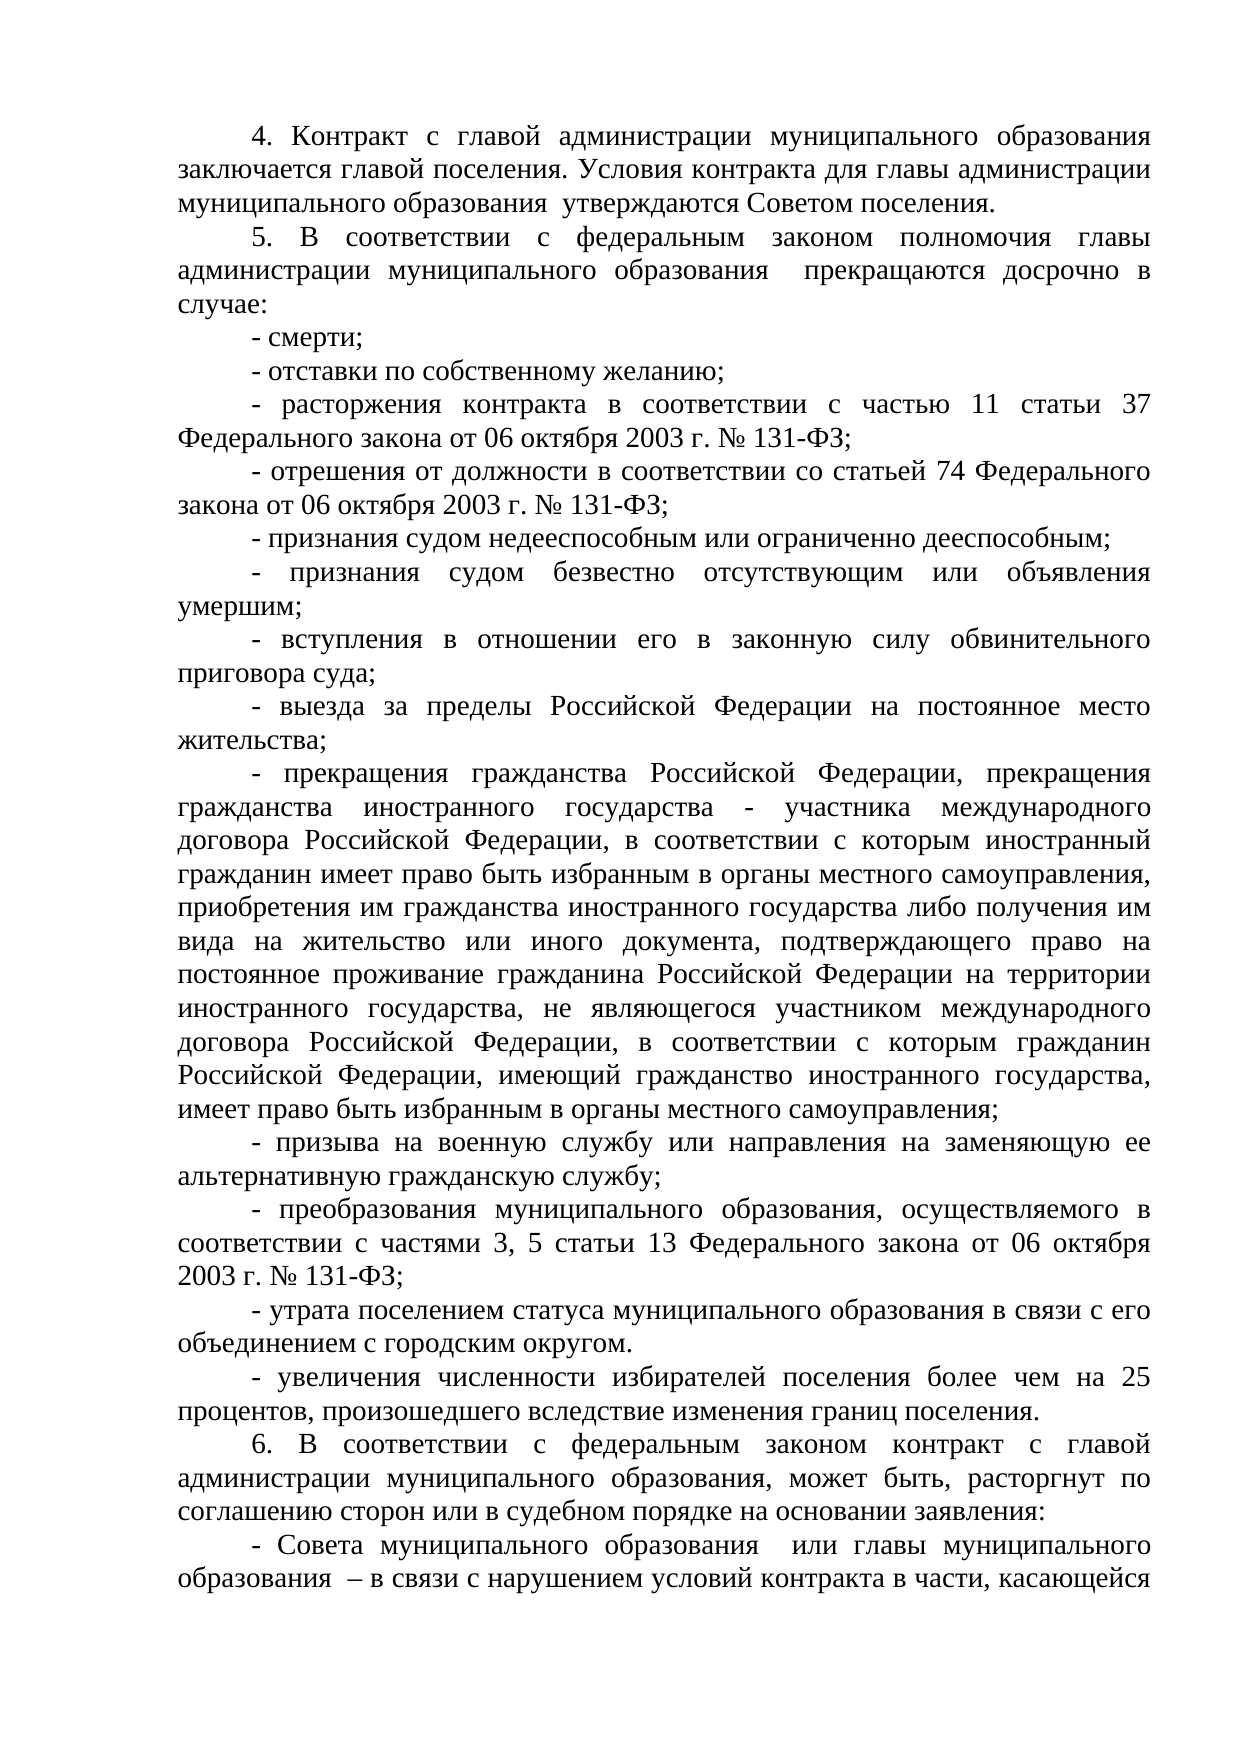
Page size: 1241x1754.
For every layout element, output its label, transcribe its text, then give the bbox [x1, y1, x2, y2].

text 4. Контракт с главой администрации муниципального образования заключается главой поселения. Условия контракта для главы администрации муниципального образования утверждаются Советом поселения. [177, 118, 1152, 219]
text - смерти; [177, 319, 1152, 353]
text - вступления в отношении его в законную силу обвинительного приговора суда; [177, 621, 1152, 688]
text - преобразования муниципального образования, осуществляемого в соответствии с частями 3, 5 статьи 13 Федерального закона от 06 октября 2003 г. № 131-ФЗ; [177, 1191, 1152, 1292]
text - призыва на военную службу или направления на заменяющую ее альтернативную гражданскую службу; [177, 1124, 1152, 1191]
text - признания судом недееспособным или ограниченно дееспособным; [177, 521, 1152, 554]
text - отставки по собственному желанию; [177, 353, 1152, 386]
text - отрешения от должности в соответствии со статьей 74 Федерального закона от 06 октября 2003 г. № 131-ФЗ; [177, 453, 1152, 521]
text - расторжения контракта в соответствии с частью 11 статьи 37 Федерального закона от 06 октября 2003 г. № 131-ФЗ; [177, 386, 1152, 453]
text - прекращения гражданства Российской Федерации, прекращения гражданства иностранного государства - участника международного договора Российской Федерации, в соответствии с которым иностранный гражданин имеет право быть избранным в органы местного самоуправления, приобретения им гражданства иностранного государства либо получения им вида на жительство или иного документа, подтверждающего право на постоянное проживание гражданина Российской Федерации на территории иностранного государства, не являющегося участником международного договора Российской Федерации, в соответствии с которым гражданин Российской Федерации, имеющий гражданство иностранного государства, имеет право быть избранным в органы местного самоуправления; [177, 755, 1152, 1124]
text - утрата поселением статуса муниципального образования в связи с его объединением с городским округом. [177, 1292, 1152, 1359]
text - признания судом безвестно отсутствующим или объявления умершим; [177, 554, 1152, 621]
text 5. В соответствии с федеральным законом полномочия главы администрации муниципального образования прекращаются досрочно в случае: [177, 219, 1152, 319]
text - увеличения численности избирателей поселения более чем на 25 процентов, произошедшего вследствие изменения границ поселения. [177, 1359, 1152, 1426]
text 6. В соответствии с федеральным законом контракт с главой администрации муниципального образования, может быть, расторгнут по соглашению сторон или в судебном порядке на основании заявления: [177, 1426, 1152, 1527]
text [177, 1527, 1152, 1594]
text - выезда за пределы Российской Федерации на постоянное место жительства; [177, 688, 1152, 755]
